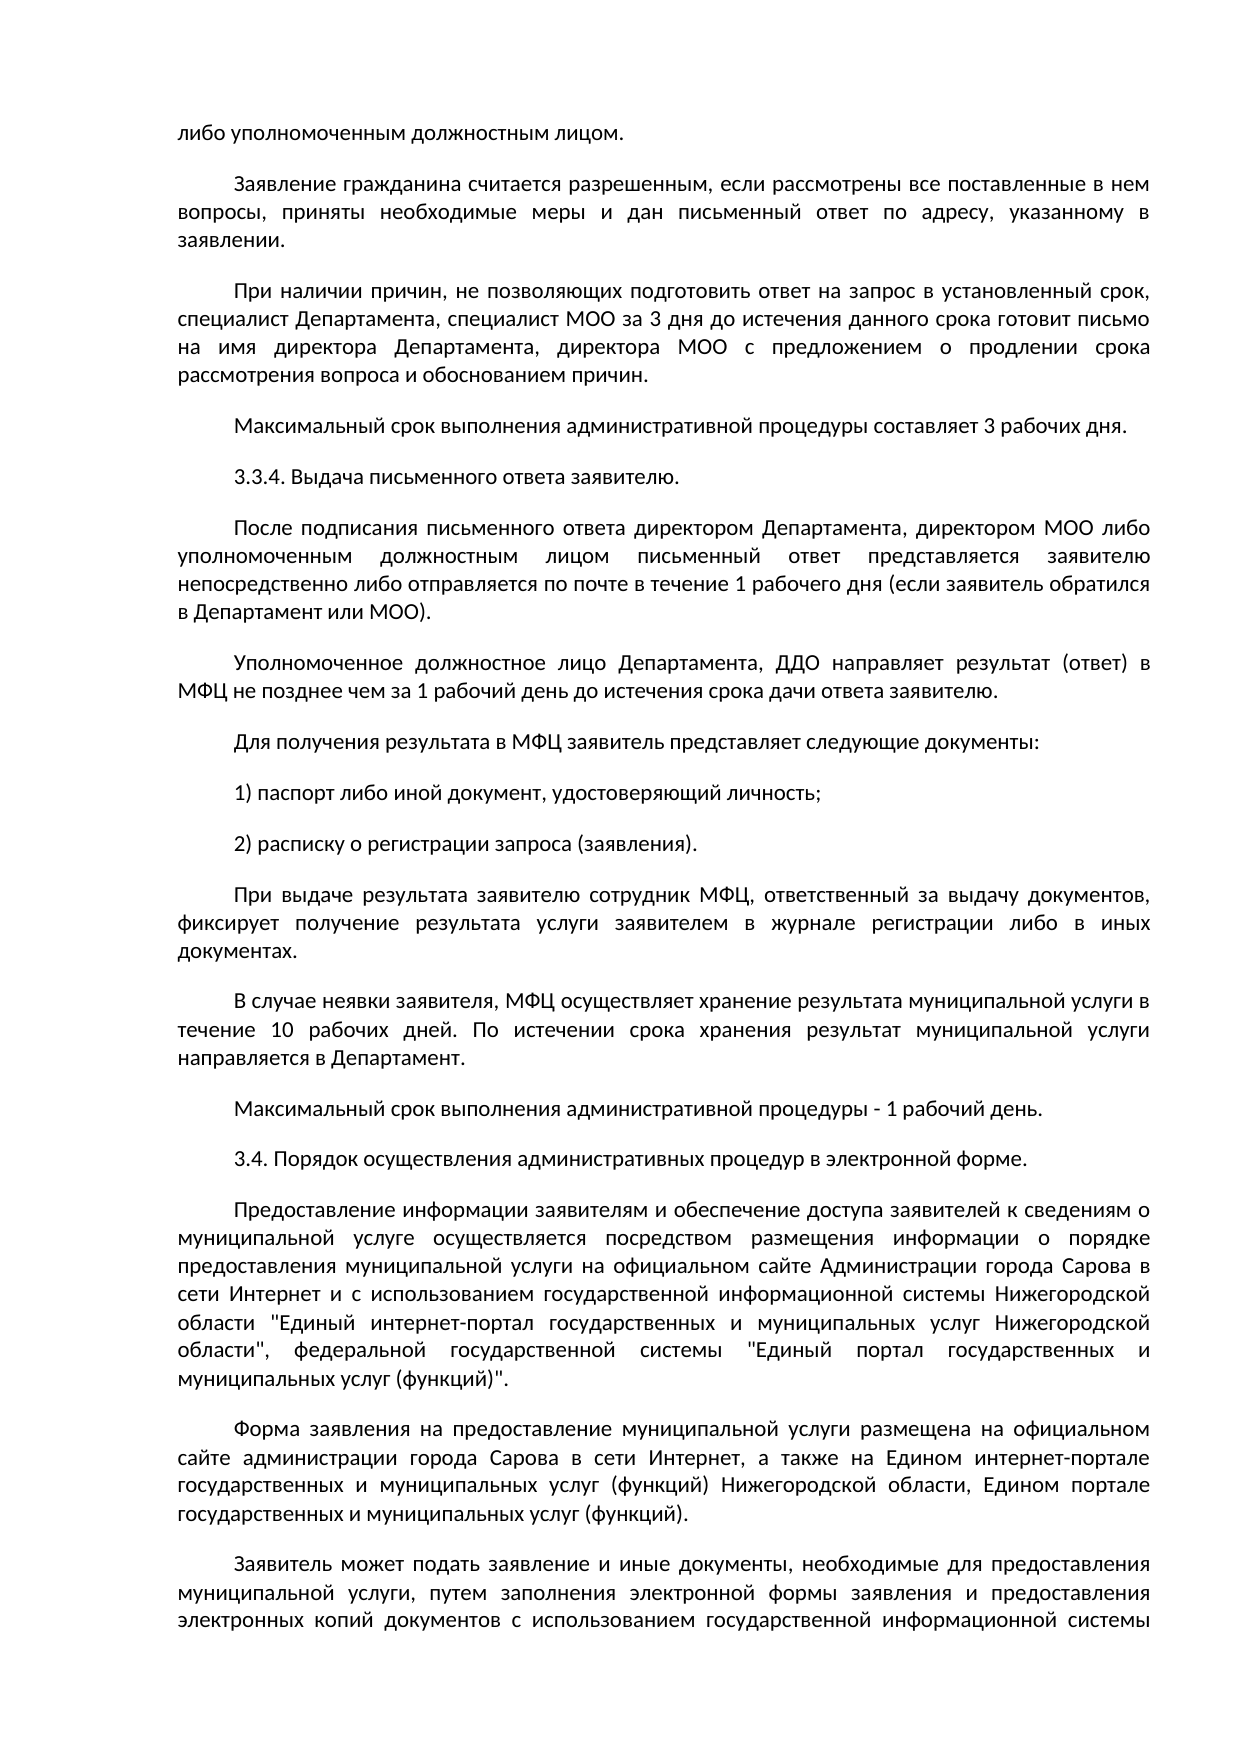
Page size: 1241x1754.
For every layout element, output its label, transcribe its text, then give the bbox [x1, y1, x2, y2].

text Предоставление информации заявителям и обеспечение доступа заявителей к сведениям о муниципальной услуге осуществляется посредством размещения информации о порядке предоставления муниципальной услуги на официальном сайте Администрации города Сарова в сети Интернет и с использованием государственной информационной системы Нижегородской области "Единый интернет-портал государственных и муниципальных услуг Нижегородской области", федеральной государственной системы "Единый портал государственных и муниципальных услуг (функций)". [177, 1196, 1152, 1392]
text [177, 118, 1152, 146]
text 1) паспорт либо иной документ, удостоверяющий личность; [177, 778, 1152, 806]
text 3.3.4. Выдача письменного ответа заявителю. [177, 462, 1152, 490]
text При наличии причин, не позволяющих подготовить ответ на запрос в установленный срок, специалист Департамента, специалист МОО за 3 дня до истечения данного срока готовит письмо на имя директора Департамента, директора МОО с предложением о продлении срока рассмотрения вопроса и обоснованием причин. [177, 276, 1152, 388]
text Форма заявления на предоставление муниципальной услуги размещена на официальном сайте администрации города Сарова в сети Интернет, а также на Едином интернет-портале государственных и муниципальных услуг (функций) Нижегородской области, Едином портале государственных и муниципальных услуг (функций). [177, 1414, 1152, 1527]
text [177, 1549, 1152, 1634]
text После подписания письменного ответа директором Департамента, директором МОО либо уполномоченным должностным лицом письменный ответ представляется заявителю непосредственно либо отправляется по почте в течение 1 рабочего дня (если заявитель обратился в Департамент или МОО). [177, 513, 1152, 625]
text При выдаче результата заявителю сотрудник МФЦ, ответственный за выдачу документов, фиксирует получение результата услуги заявителем в журнале регистрации либо в иных документах. [177, 880, 1152, 964]
text Уполномоченное должностное лицо Департамента, ДДО направляет результат (ответ) в МФЦ не позднее чем за 1 рабочий день до истечения срока дачи ответа заявителю. [177, 648, 1152, 704]
text 3.4. Порядок осуществления административных процедур в электронной форме. [177, 1144, 1152, 1173]
text 2) расписку о регистрации запроса (заявления). [177, 829, 1152, 857]
text Максимальный срок выполнения административной процедуры составляет 3 рабочих дня. [177, 411, 1152, 439]
text Максимальный срок выполнения административной процедуры - 1 рабочий день. [177, 1094, 1152, 1122]
text В случае неявки заявителя, МФЦ осуществляет хранение результата муниципальной услуги в течение 10 рабочих дней. По истечении срока хранения результат муниципальной услуги направляется в Департамент. [177, 987, 1152, 1071]
text Заявление гражданина считается разрешенным, если рассмотрены все поставленные в нем вопросы, приняты необходимые меры и дан письменный ответ по адресу, указанному в заявлении. [177, 169, 1152, 253]
text Для получения результата в МФЦ заявитель представляет следующие документы: [177, 727, 1152, 755]
